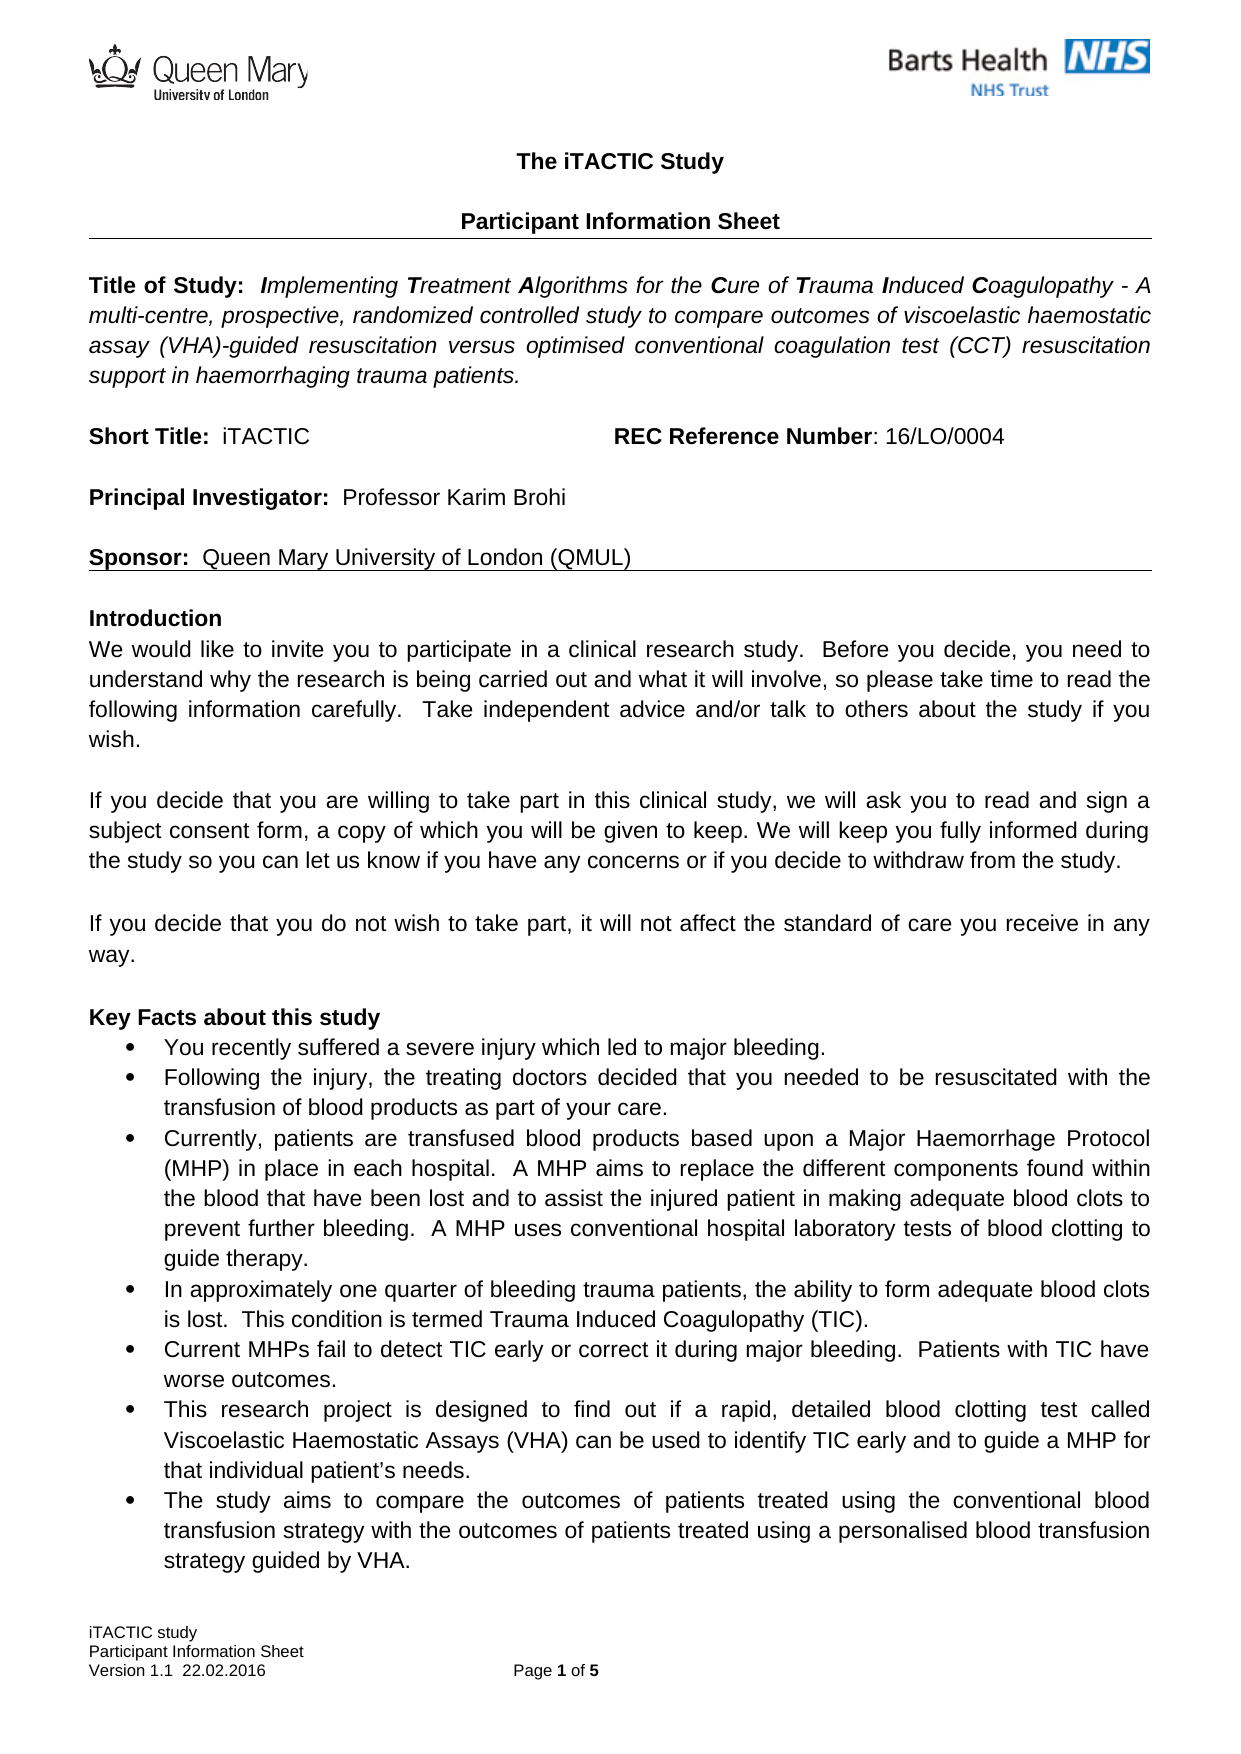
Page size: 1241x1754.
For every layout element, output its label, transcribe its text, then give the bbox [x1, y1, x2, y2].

text We would like to invite you to participate in a clinical research study. Before you decide, you need to understand why the research is being carried out and what it will involve, so please take time to read the following information carefully. Take independent advice and/or talk to others about the study if you wish. [89, 636, 1152, 753]
text If you decide that you are willing to take part in this clinical study, we will ask you to read and sign a subject consent form, a copy of which you will be given to keep. We will keep you fully informed during the study so you can let us know if you have any concerns or if you decide to withdraw from the study. [89, 787, 1152, 873]
list In approximately one quarter of bleeding trauma patients, the ability to form adequate blood clots is lost. This condition is termed Trauma Induced Coagulopathy (TIC). [126, 1276, 1152, 1332]
picture [88, 43, 308, 100]
text Title of Study: Implementing Treatment Algorithms for the Cure of Trauma Induced Coagulopathy - A multi-centre, prospective, randomized controlled study to compare outcomes of viscoelastic haemostatic assay (VHA)-guided resuscitation versus optimised conventional coagulation test (CCT) resuscitation support in haemorrhaging trauma patients. [89, 268, 1152, 389]
list Currently, patients are transfused blood products based upon a Major Haemorrhage Protocol (MHP) in place in each hospital. A MHP aims to replace the different components found within the blood that have been lost and to assist the injured patient in making adequate blood clots to prevent further bleeding. A MHP uses conventional hospital laboratory tests of blood clotting to guide therapy. [126, 1124, 1152, 1272]
text Principal Investigator: Professor Karim Brohi [89, 480, 1152, 510]
list Following the injury, the treating doctors decided that you needed to be resuscitated with the transfusion of blood products as part of your care. [126, 1064, 1152, 1121]
list The study aims to compare the outcomes of patients treated using the conventional blood transfusion strategy with the outcomes of patients treated using a personalised blood transfusion strategy guided by VHA. [126, 1487, 1152, 1574]
text If you decide that you do not wish to take part, it will not affect the standard of care you receive in any way. [89, 910, 1152, 967]
list You recently suffered a severe injury which led to major bleeding. [126, 1034, 1152, 1060]
list Current MHPs fail to detect TIC early or correct it during major bleeding. Patients with TIC have worse outcomes. [126, 1336, 1152, 1393]
text Sponsor: Queen Mary University of London (QMUL) [89, 541, 1152, 570]
text Short Title: iTACTIC REC Reference Number: 16/LO/0004 [89, 419, 1152, 449]
text Introduction [89, 605, 1152, 632]
text Participant Information Sheet [89, 208, 1152, 234]
subtitle Key Facts about this study [89, 1004, 1152, 1030]
text The iTACTIC Study [89, 148, 1152, 174]
list This research project is designed to find out if a rapid, detailed blood clotting test called Viscoelastic Haemostatic Assays (VHA) can be used to identify TIC early and to guide a MHP for that individual patient’s needs. [126, 1396, 1152, 1483]
picture [887, 39, 1149, 95]
